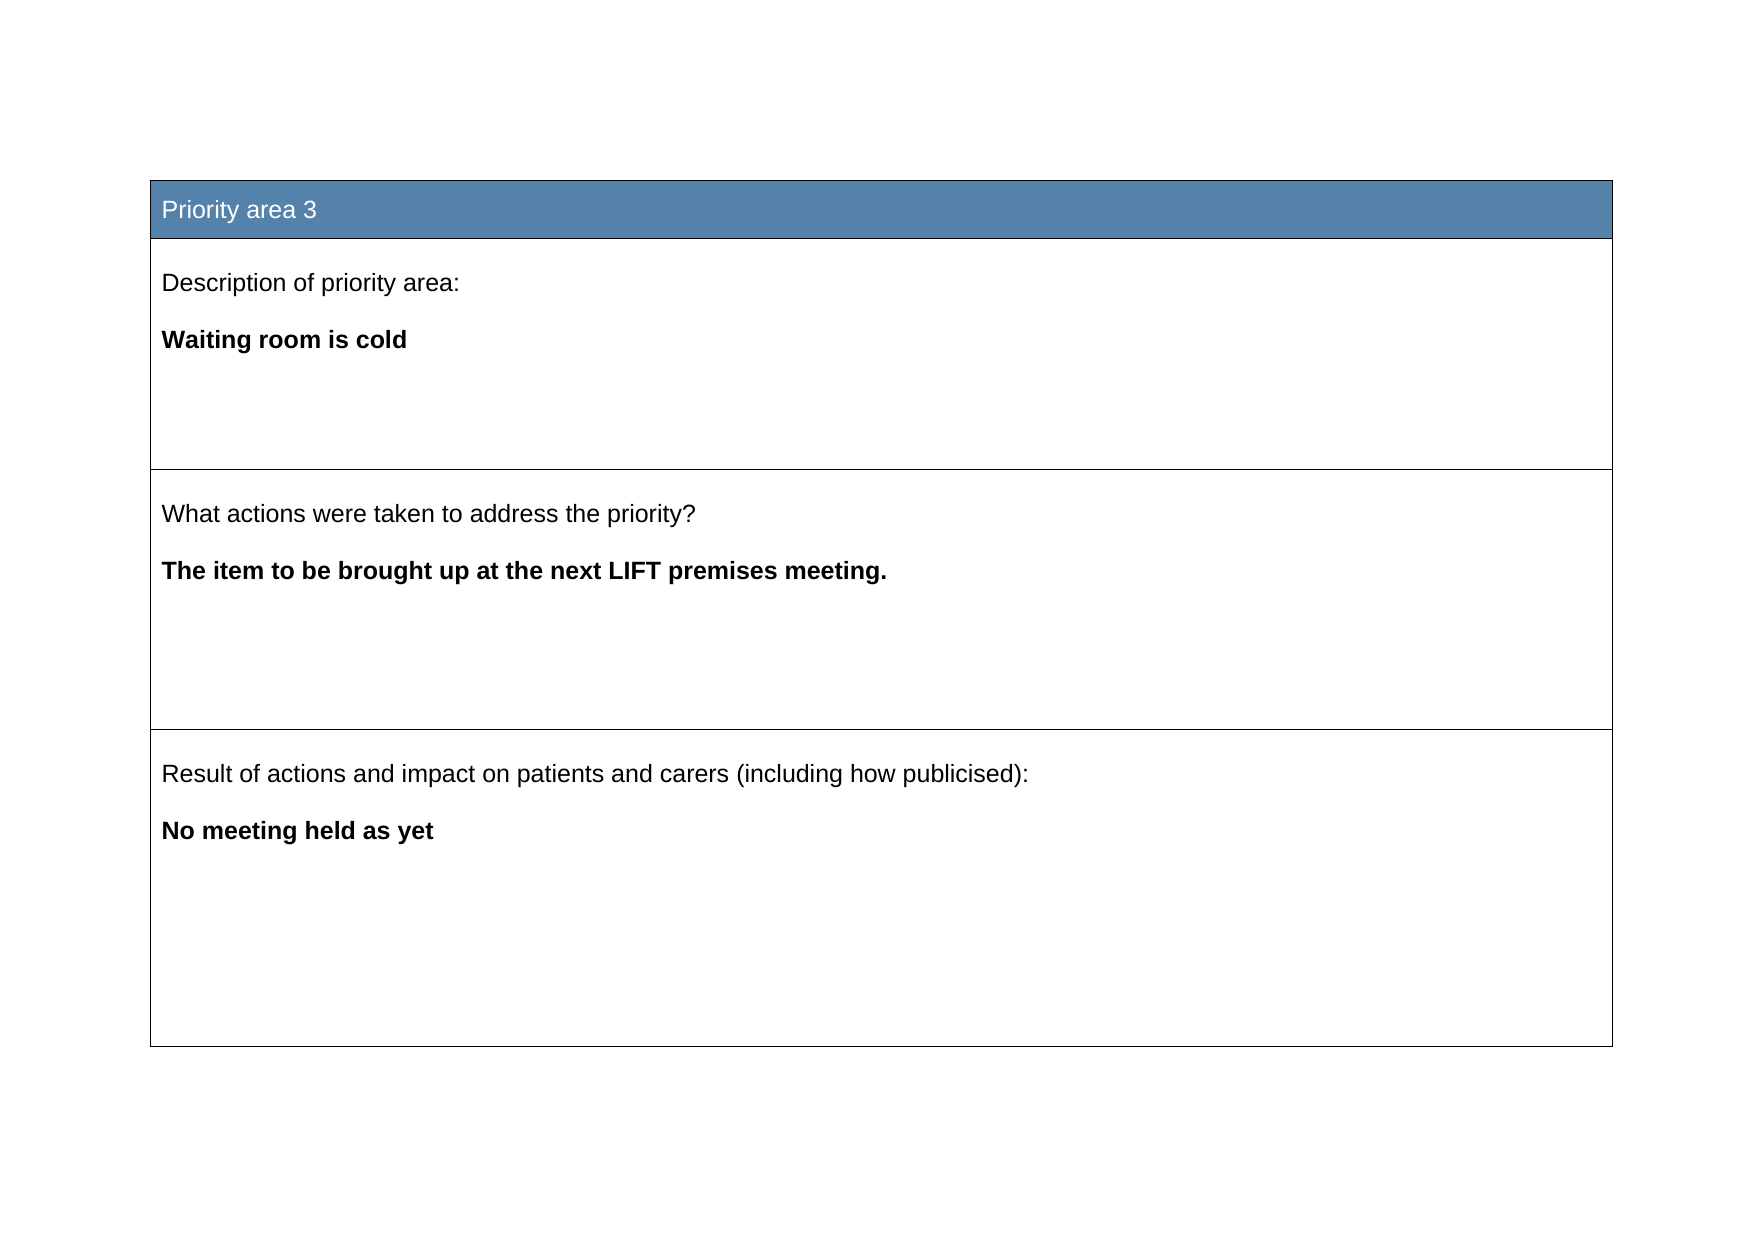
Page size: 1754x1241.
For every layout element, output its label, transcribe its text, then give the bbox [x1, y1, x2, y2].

table_cell What actions were taken to address the priority? The item to be brought up at the next LIFT premises meeting. [151, 470, 1612, 729]
table_cell Description of priority area: Waiting room is cold [151, 239, 1612, 469]
table_cell Result of actions and impact on patients and carers (including how publicised): No meeting held as yet [151, 730, 1612, 1046]
table_header Priority area 3 [151, 181, 1612, 238]
